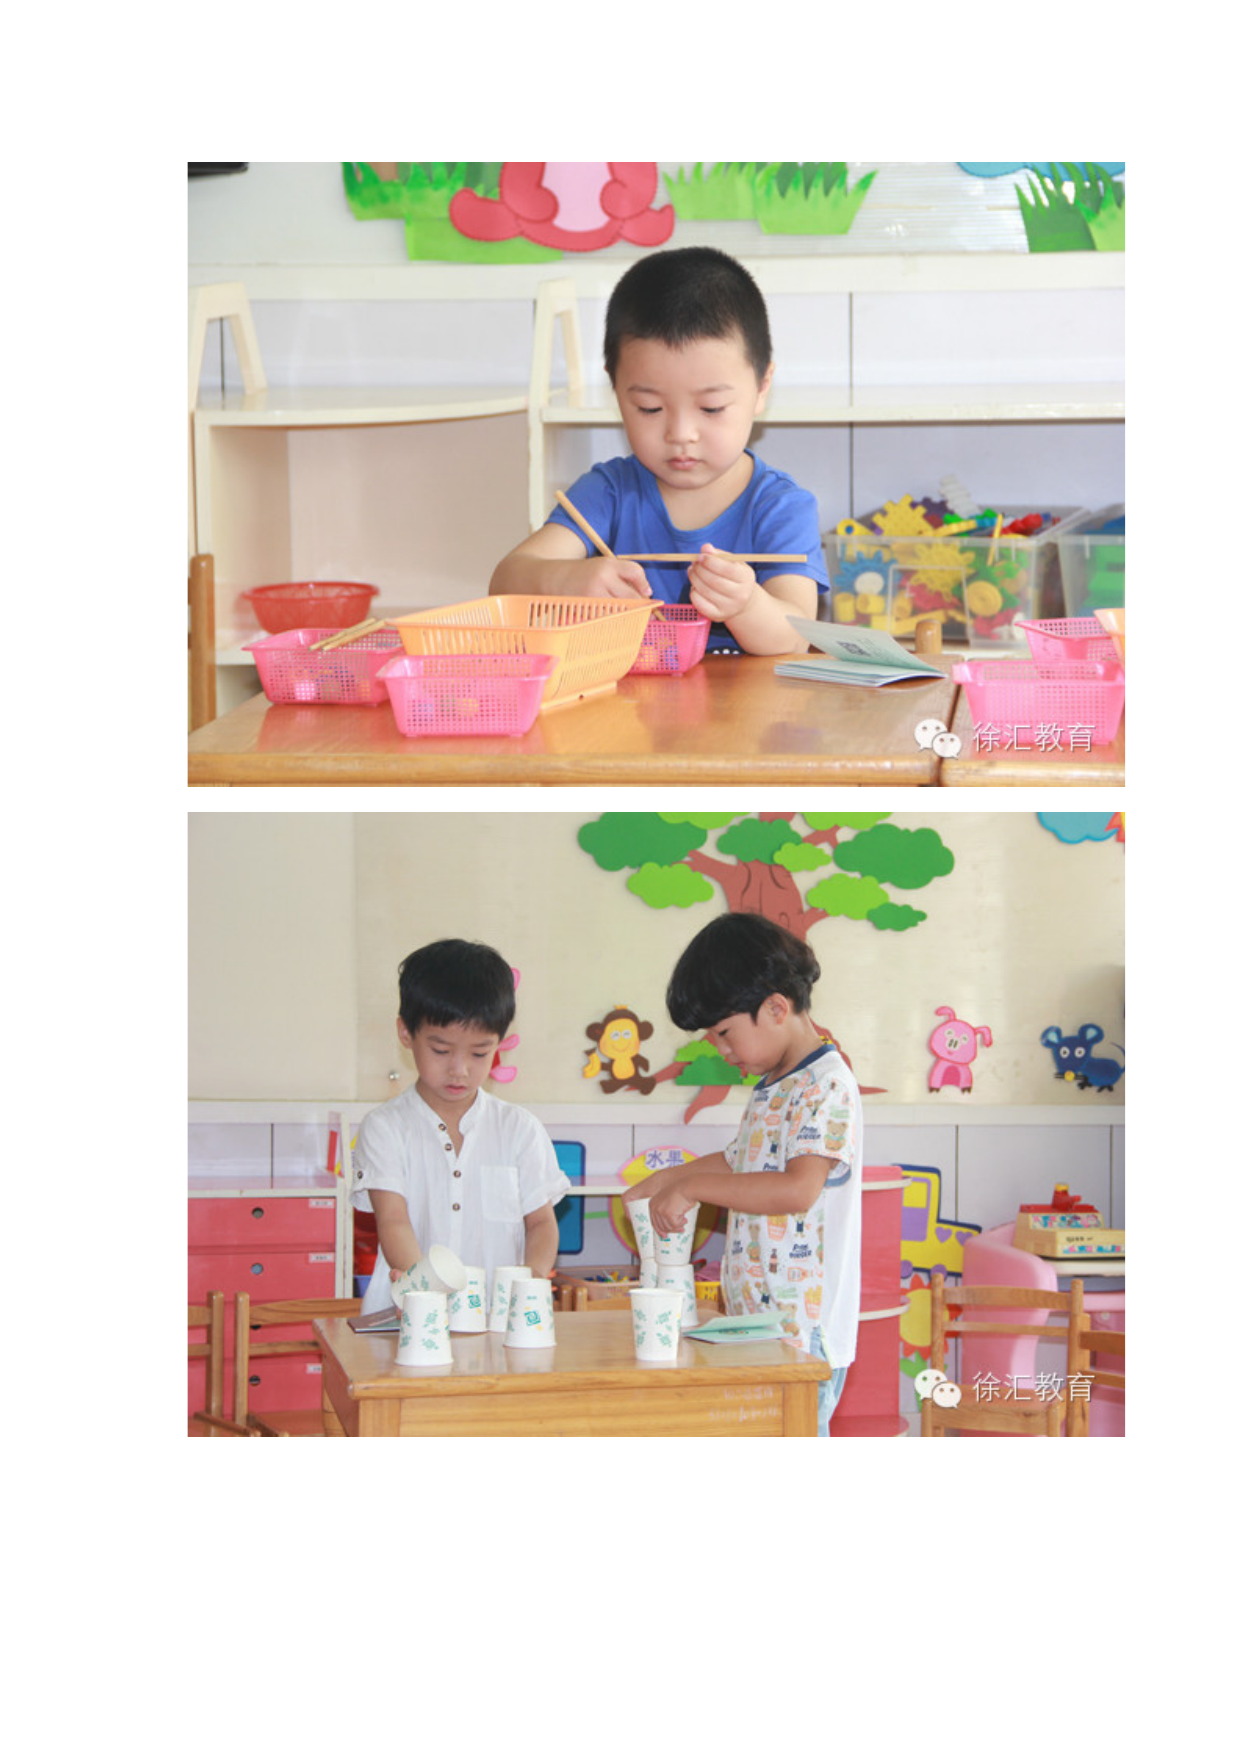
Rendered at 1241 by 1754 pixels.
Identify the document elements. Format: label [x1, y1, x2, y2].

picture [187, 812, 1125, 1437]
picture [187, 162, 1125, 787]
